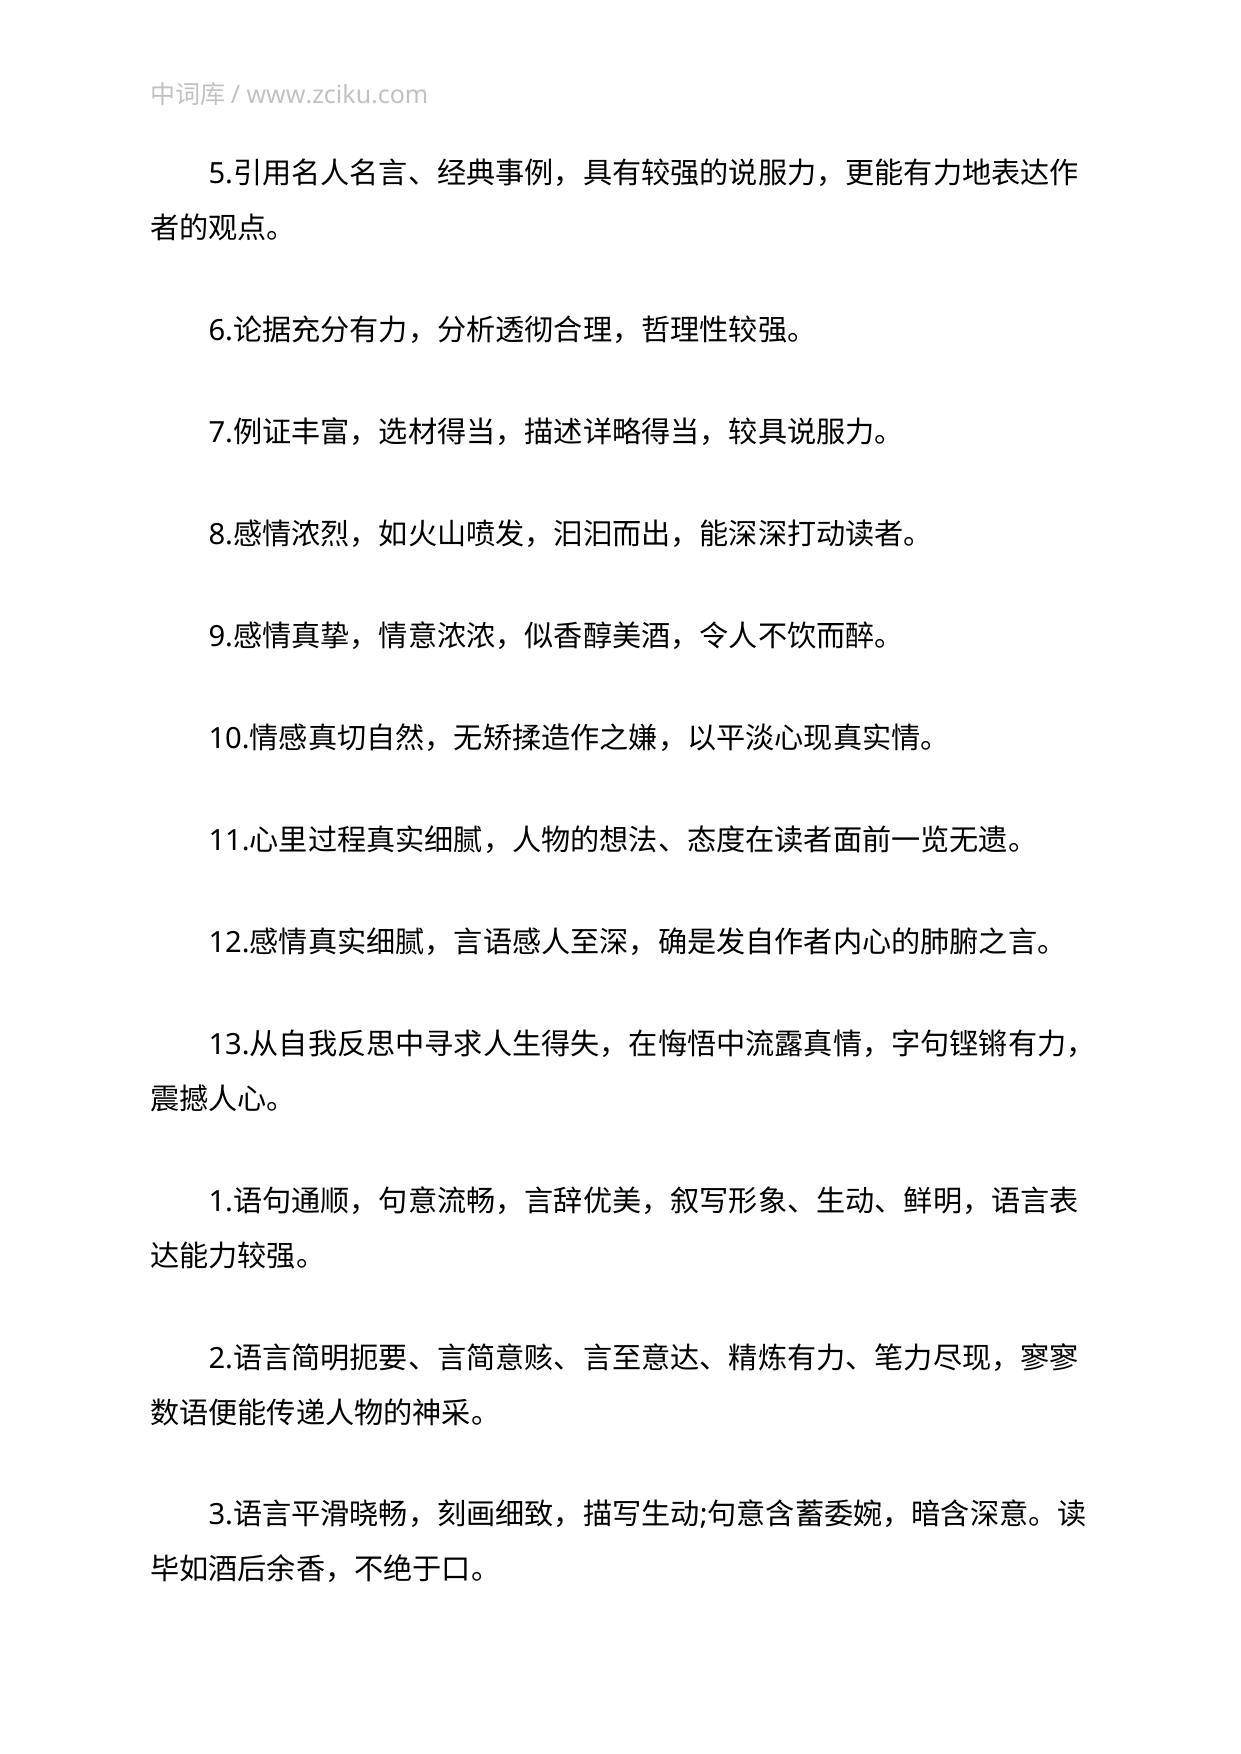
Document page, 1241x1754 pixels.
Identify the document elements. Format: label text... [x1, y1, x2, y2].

text 13.从自我反思中寻求人生得失，在悔悟中流露真情，字句铿锵有力，震撼人心。 [150, 1021, 1090, 1118]
text 7.例证丰富，选材得当，描述详略得当，较具说服力。 [150, 409, 1090, 451]
text 8.感情浓烈，如火山喷发，汩汩而出，能深深打动读者。 [150, 511, 1090, 553]
text 12.感情真实细腻，言语感人至深，确是发自作者内心的肺腑之言。 [150, 919, 1090, 961]
text 2.语言简明扼要、言简意赅、言至意达、精炼有力、笔力尽现，寥寥数语便能传递人物的神采。 [150, 1334, 1090, 1431]
text 10.情感真切自然，无矫揉造作之嫌，以平淡心现真实情。 [150, 715, 1090, 757]
text 9.感情真挚，情意浓浓，似香醇美酒，令人不饮而醉。 [150, 613, 1090, 655]
text 3.语言平滑晓畅，刻画细致，描写生动;句意含蓄委婉，暗含深意。读毕如酒后余香，不绝于口。 [150, 1491, 1090, 1588]
text 11.心里过程真实细腻，人物的想法、态度在读者面前一览无遗。 [150, 817, 1090, 859]
text 6.论据充分有力，分析透彻合理，哲理性较强。 [150, 307, 1090, 349]
text 5.引用名人名言、经典事例，具有较强的说服力，更能有力地表达作者的观点。 [150, 150, 1090, 247]
text 1.语句通顺，句意流畅，言辞优美，叙写形象、生动、鲜明，语言表达能力较强。 [150, 1177, 1090, 1275]
